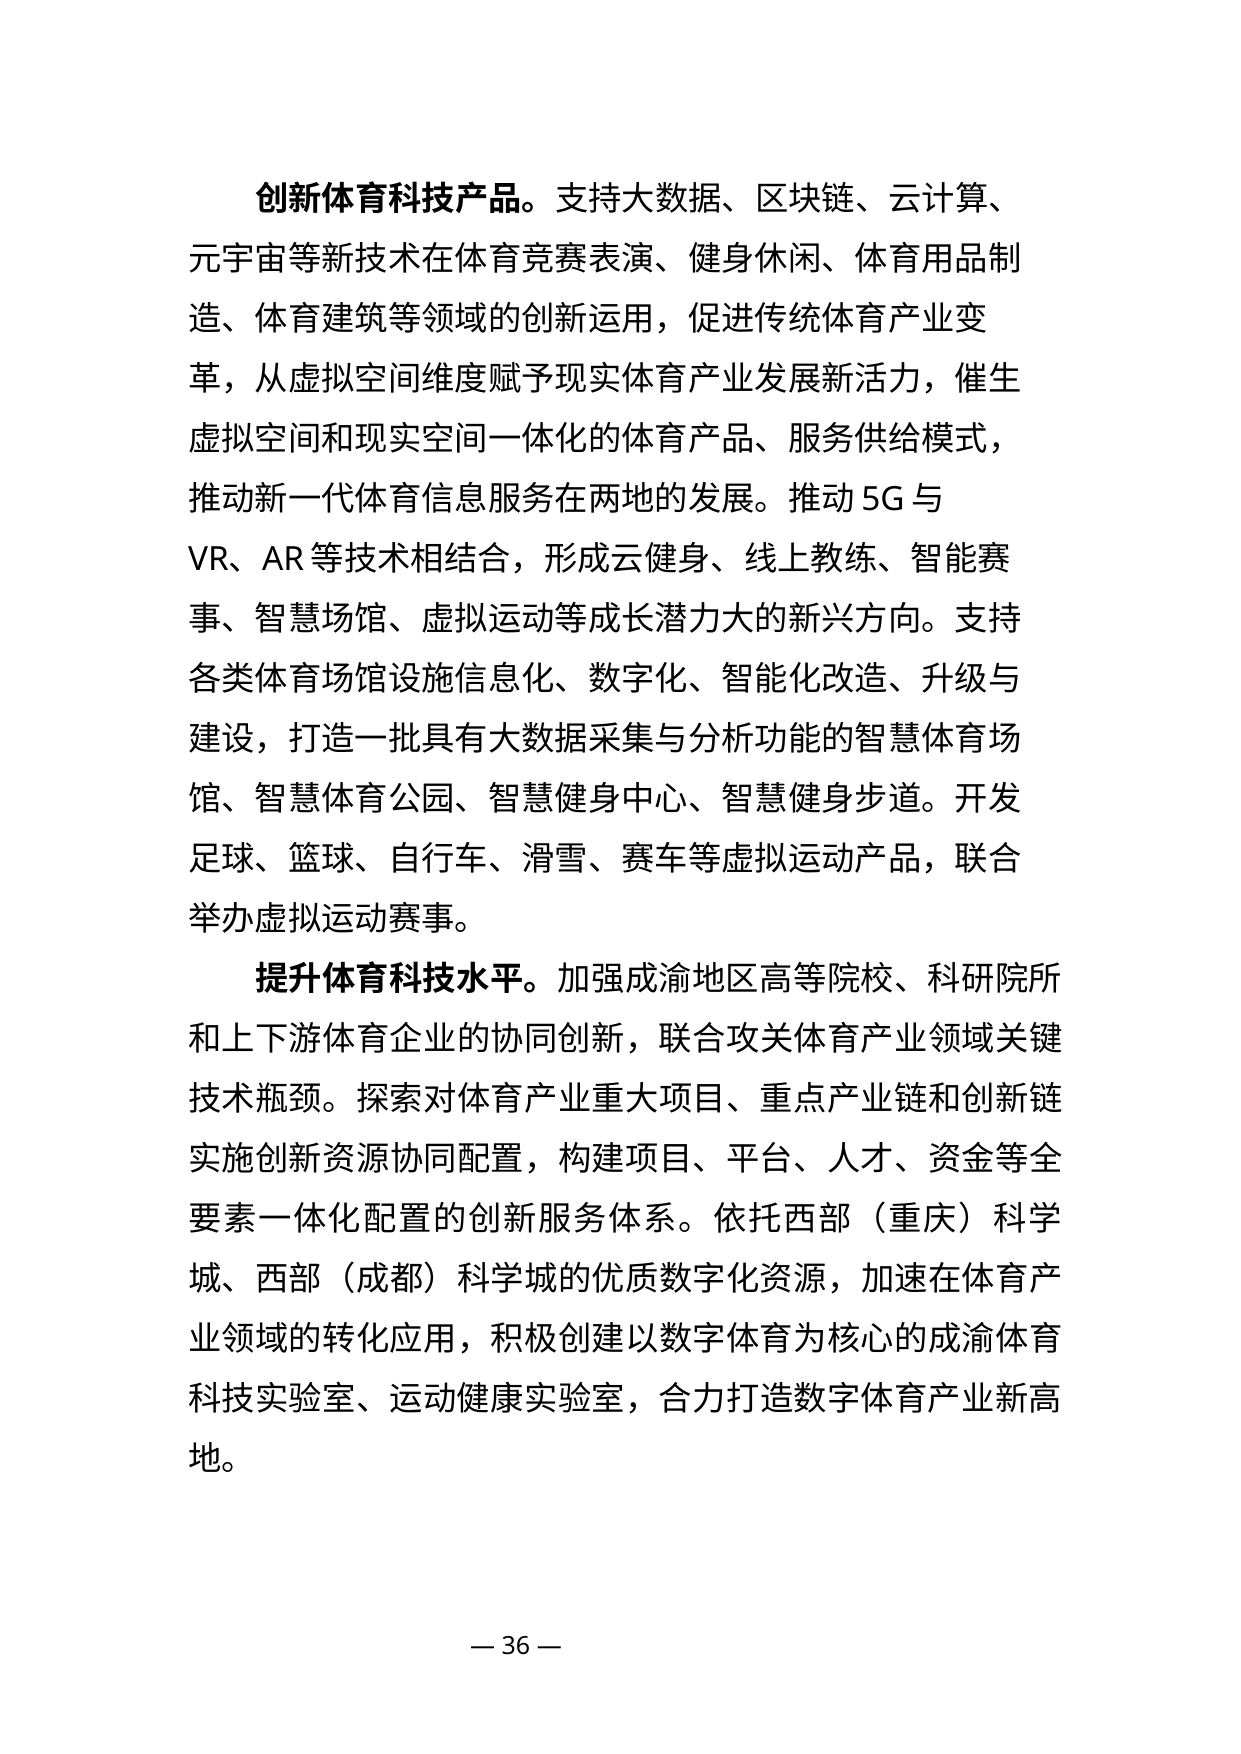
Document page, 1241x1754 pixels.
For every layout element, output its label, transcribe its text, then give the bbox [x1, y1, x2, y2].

text 提升体育科技水平。加强成渝地区高等院校、科研院所和上下游体育企业的协同创新，联合攻关体育产业领域关键技术瓶颈。探索对体育产业重大项目、重点产业链和创新链实施创新资源协同配置，构建项目、平台、人才、资金等全要素一体化配置的创新服务体系。依托西部（重庆）科学城、西部（成都）科学城的优质数字化资源，加速在体育产业领域的转化应用，积极创建以数字体育为核心的成渝体育科技实验室、运动健康实验室，合力打造数字体育产业新高地。 [188, 942, 1062, 1482]
text 创新体育科技产品。支持大数据、区块链、云计算、元宇宙等新技术在体育竞赛表演、健身休闲、体育用品制造、体育建筑等领域的创新运用，促进传统体育产业变革，从虚拟空间维度赋予现实体育产业发展新活力，催生虚拟空间和现实空间一体化的体育产品、服务供给模式，推动新一代体育信息服务在两地的发展。推动5G与VR、AR等技术相结合，形成云健身、线上教练、智能赛事、智慧场馆、虚拟运动等成长潜力大的新兴方向。支持各类体育场馆设施信息化、数字化、智能化改造、升级与建设，打造一批具有大数据采集与分析功能的智慧体育场馆、智慧体育公园、智慧健身中心、智慧健身步道。开发足球、篮球、自行车、滑雪、赛车等虚拟运动产品，联合举办虚拟运动赛事。 [188, 162, 1052, 942]
